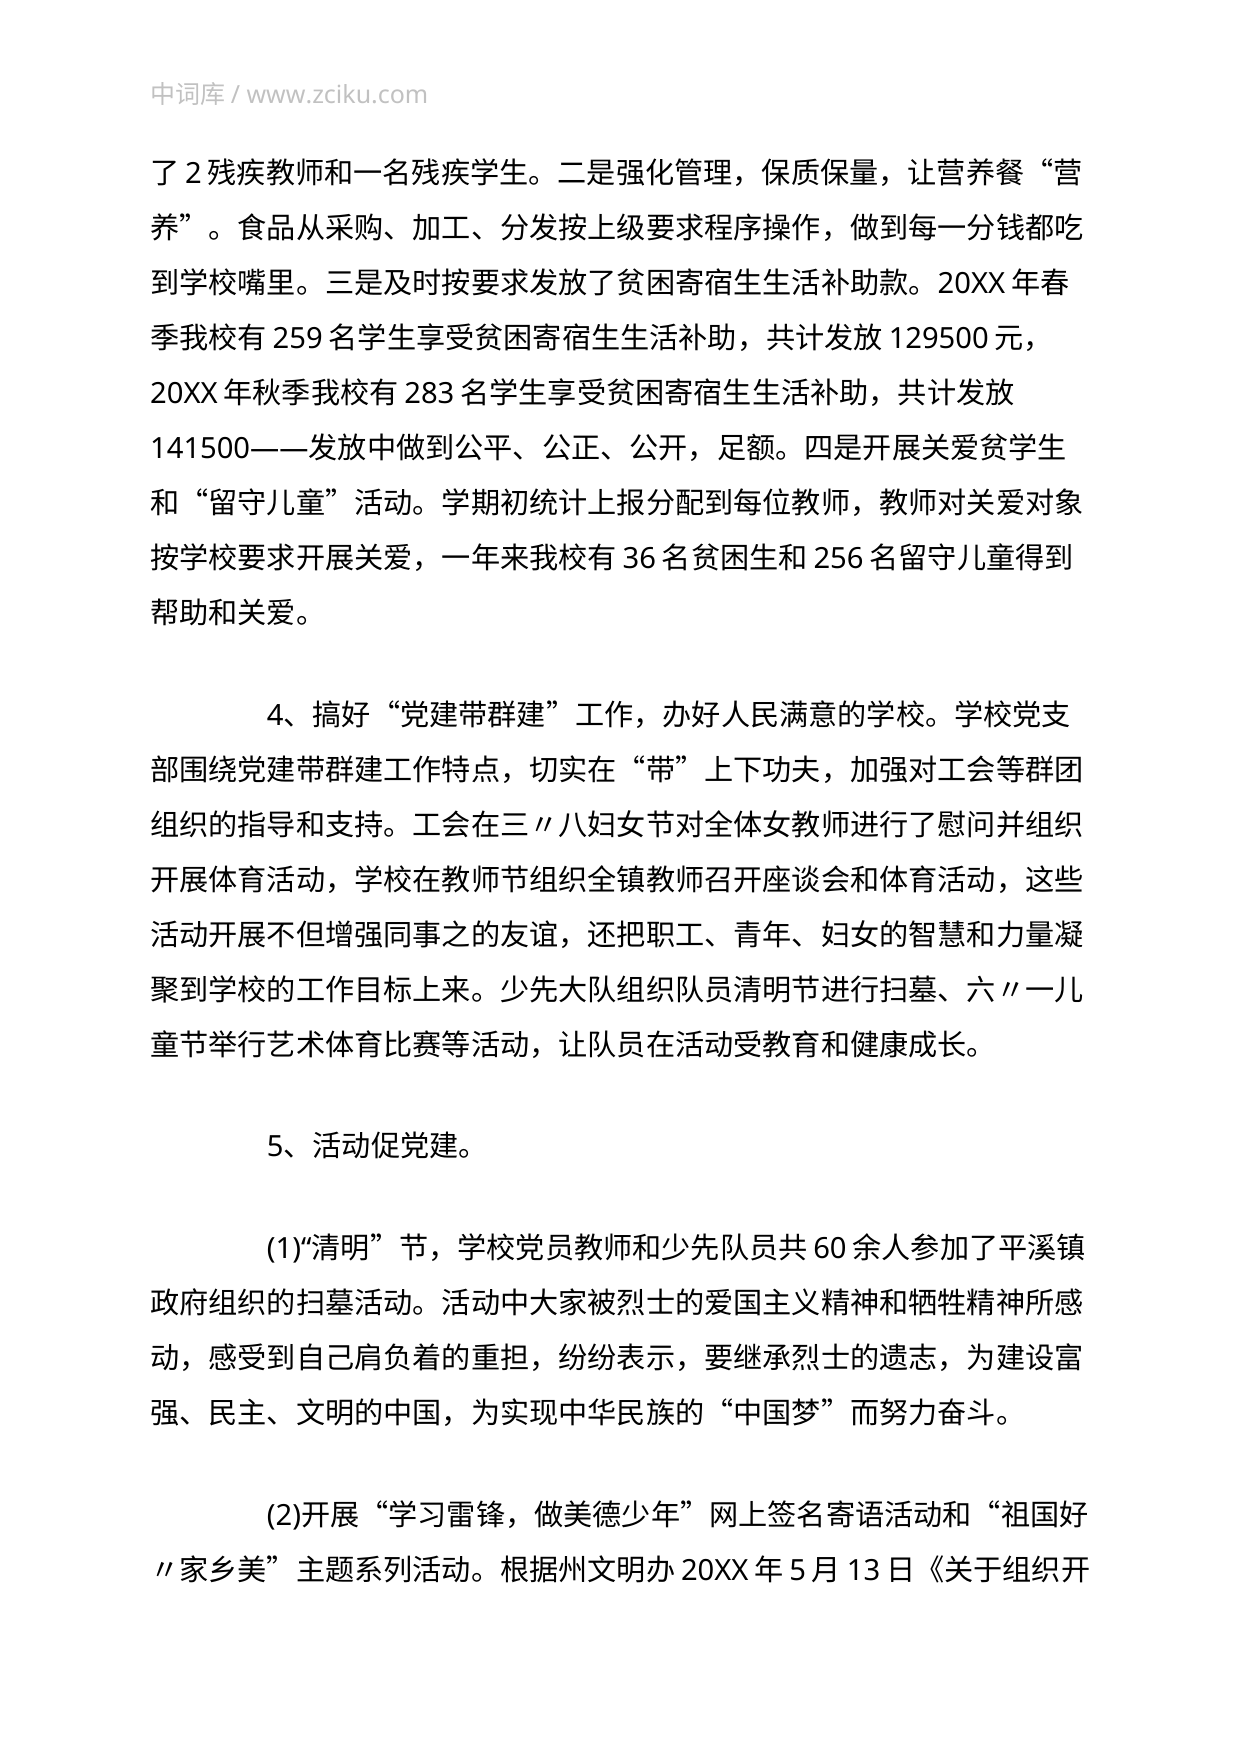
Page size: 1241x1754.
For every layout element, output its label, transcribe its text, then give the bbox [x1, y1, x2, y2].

text 5、活动促党建。 [150, 1123, 1090, 1165]
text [150, 1491, 1090, 1589]
text (1)“清明”节，学校党员教师和少先队员共60余人参加了平溪镇政府组织的扫墓活动。活动中大家被烈士的爱国主义精神和牺牲精神所感动，感受到自己肩负着的重担，纷纷表示，要继承烈士的遗志，为建设富强、民主、文明的中国，为实现中华民族的“中国梦”而努力奋斗。 [150, 1225, 1090, 1432]
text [150, 150, 1090, 632]
text 4、搞好“党建带群建”工作，办好人民满意的学校。学校党支部围绕党建带群建工作特点，切实在“带”上下功夫，加强对工会等群团组织的指导和支持。工会在三〃八妇女节对全体女教师进行了慰问并组织开展体育活动，学校在教师节组织全镇教师召开座谈会和体育活动，这些活动开展不但增强同事之的友谊，还把职工、青年、妇女的智慧和力量凝聚到学校的工作目标上来。少先大队组织队员清明节进行扫墓、六〃一儿童节举行艺术体育比赛等活动，让队员在活动受教育和健康成长。 [150, 692, 1090, 1063]
